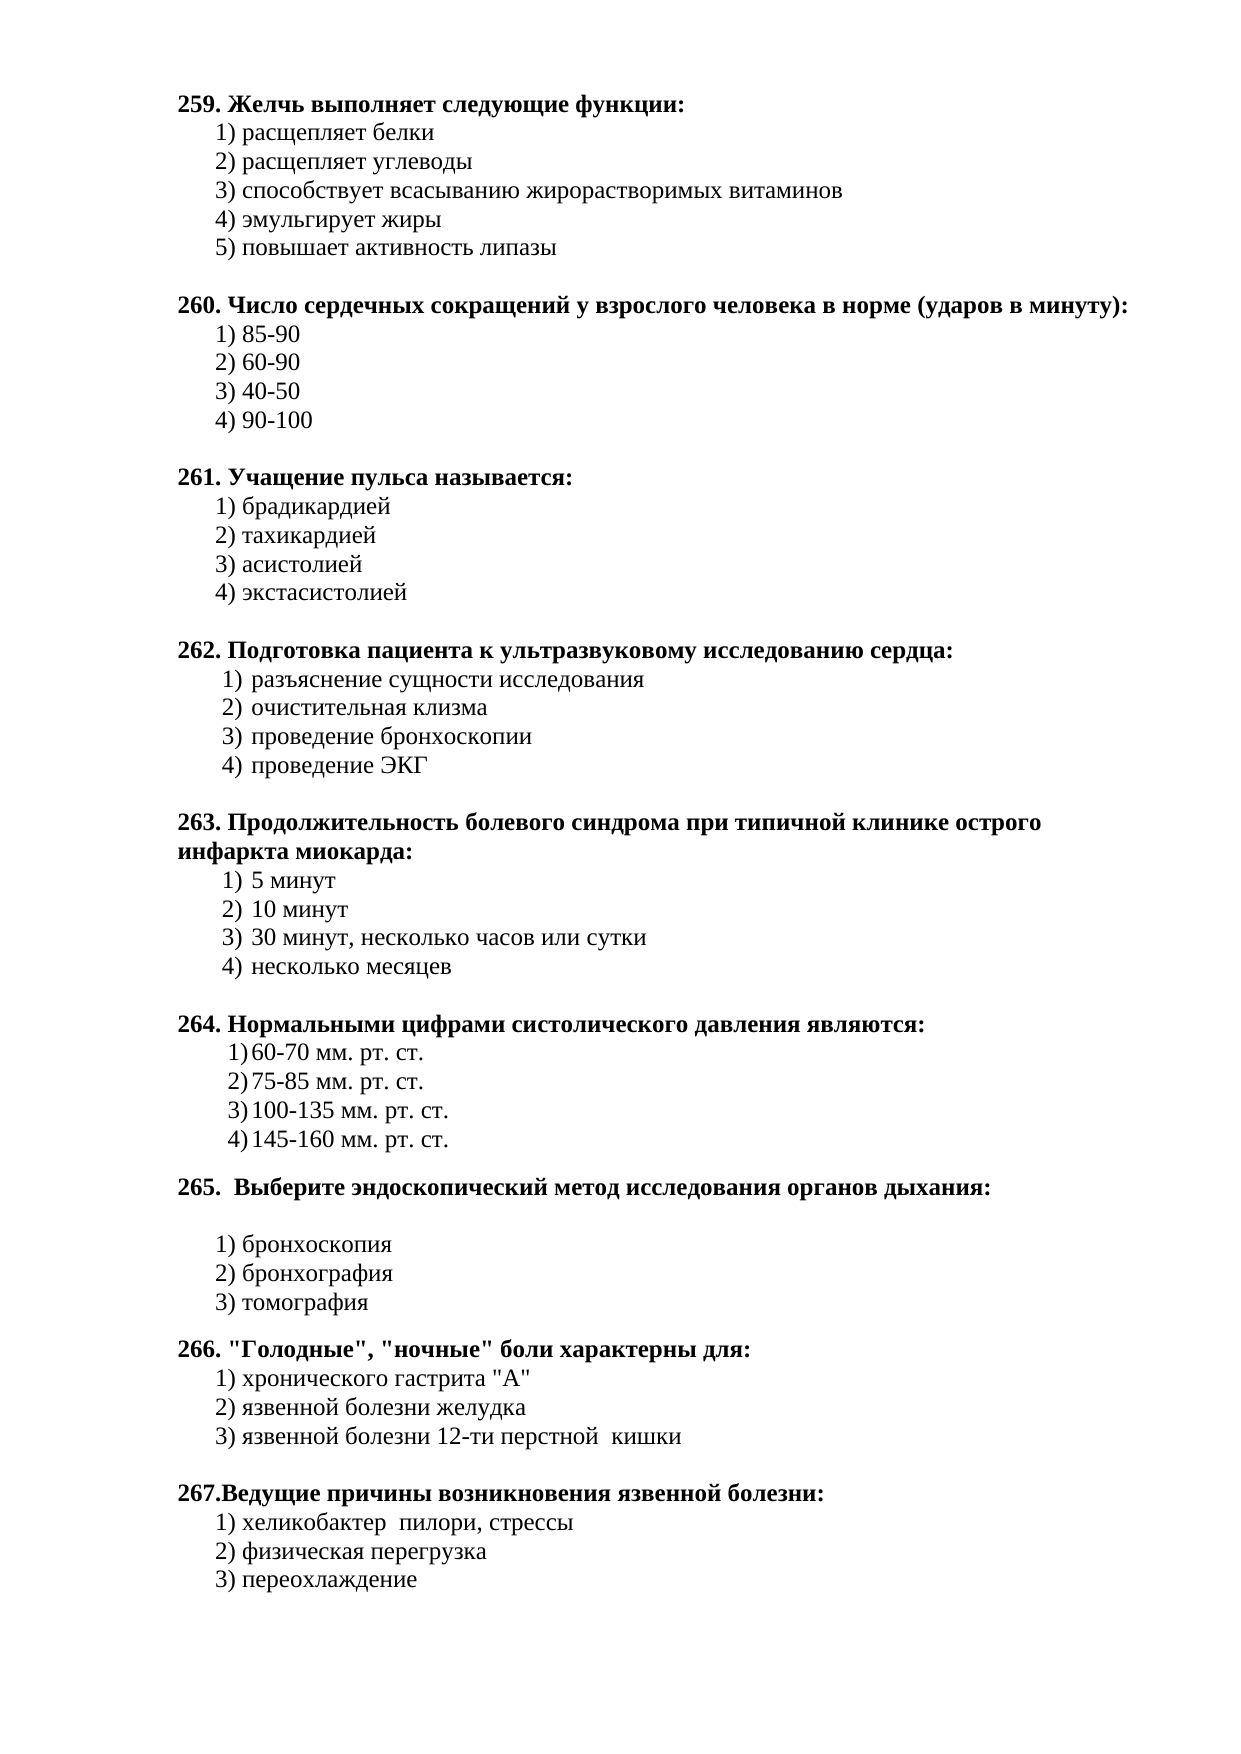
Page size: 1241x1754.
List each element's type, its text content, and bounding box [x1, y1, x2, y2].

list 30 минут, несколько часов или сутки [222, 922, 1152, 951]
text 3) способствует всасыванию жирорастворимых витаминов [215, 175, 1152, 204]
list проведение ЭКГ [222, 750, 1152, 779]
text 259. Желчь выполняет следующие функции: [177, 89, 1152, 117]
text 263. Продолжительность болевого синдрома при типичной клинике острого инфаркта миокарда: [177, 807, 1152, 865]
list 10 минут [222, 894, 1152, 922]
list 100-135 мм. рт. ст. [227, 1095, 1152, 1124]
list несколько месяцев [222, 951, 1152, 1009]
text 3) язвенной болезни 12-ти перстной кишки [177, 1421, 1152, 1449]
text 2) тахикардией [215, 520, 1152, 549]
text 1) расщепляет белки [215, 117, 1152, 146]
text 1) 85-90 [215, 319, 1152, 347]
text 267.Ведущие причины возникновения язвенной болезни: [177, 1478, 1152, 1507]
text 1) хронического гастрита "А" [177, 1363, 1152, 1392]
list 145-160 мм. рт. ст. [227, 1124, 1152, 1152]
text 1) брадикардией [215, 491, 1152, 520]
text 4) экстасистолией [215, 577, 1152, 635]
list разъяснение сущности исследования [222, 664, 1152, 692]
text 2) физическая перегрузка [177, 1536, 1152, 1564]
list 75-85 мм. рт. ст. [227, 1066, 1152, 1095]
text 265. Выберите эндоскопический метод исследования органов дыхания: [177, 1172, 1152, 1200]
text 3) асистолией [215, 549, 1152, 577]
text 2) язвенной болезни желудка [177, 1392, 1152, 1421]
text 3) томография [177, 1287, 1152, 1315]
list 5 минут [222, 865, 1152, 894]
text 261. Учащение пульса называется: [177, 462, 1152, 491]
text 264. Нормальными цифрами систолического давления являются: [177, 1009, 1152, 1037]
list очистительная клизма [222, 692, 1152, 721]
text 1) хеликобактер пилори, стрессы [177, 1507, 1152, 1536]
text 2) 60-90 [215, 347, 1152, 376]
text 266. "Голодные", "ночные" боли характерны для: [177, 1334, 1152, 1363]
text 1) бронхоскопия [177, 1229, 1152, 1258]
text 4) эмульгирует жиры [215, 204, 1152, 232]
text 3) переохлаждение [177, 1564, 1152, 1593]
text 5) повышает активность липазы [215, 232, 1152, 290]
text 2) бронхография [177, 1258, 1152, 1287]
list 60-70 мм. рт. ст. [227, 1037, 1152, 1066]
text 2) расщепляет углеводы [215, 146, 1152, 175]
text 3) 40-50 [215, 376, 1152, 405]
text 260. Число сердечных сокращений у взрослого человека в норме (ударов в минуту): [177, 290, 1152, 319]
text 4) 90-100 [215, 405, 1152, 462]
list проведение бронхоскопии [222, 721, 1152, 750]
text 262. Подготовка пациента к ультразвуковому исследованию сердца: [177, 635, 1152, 664]
